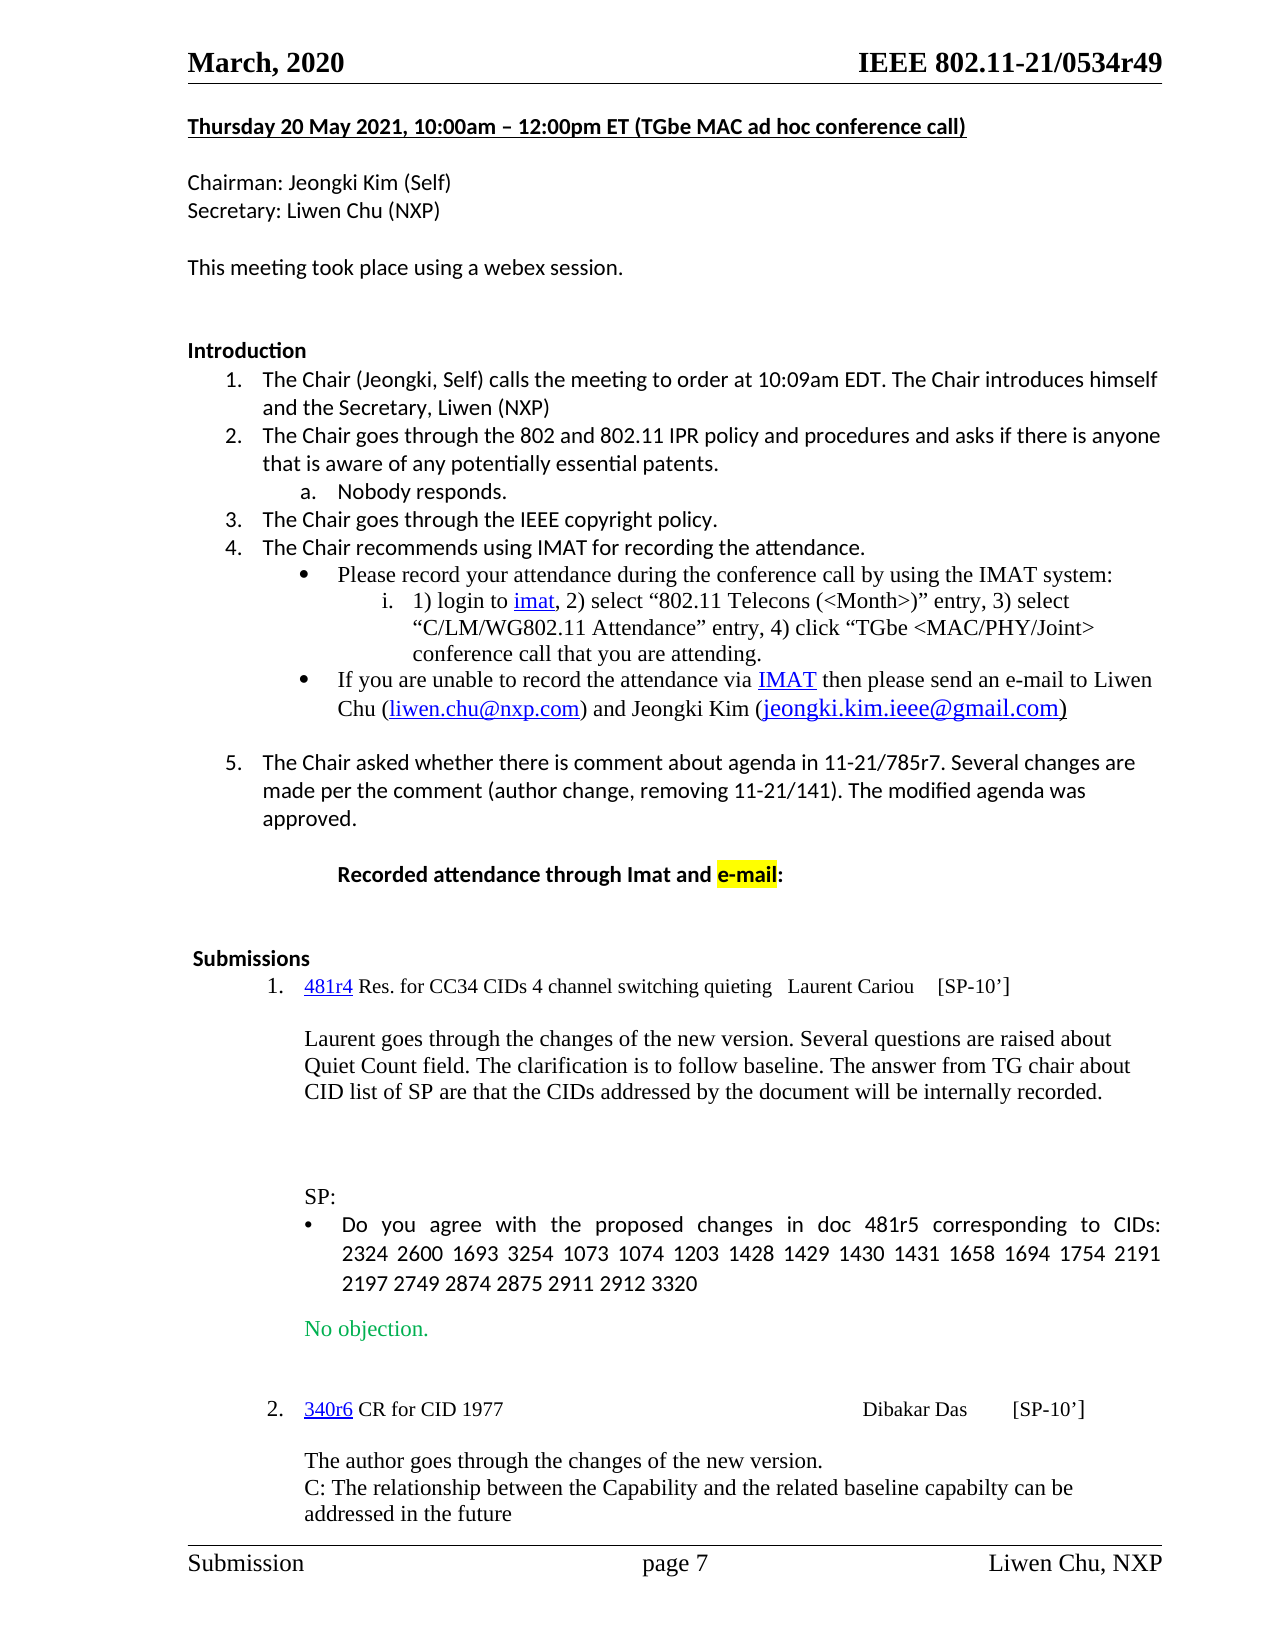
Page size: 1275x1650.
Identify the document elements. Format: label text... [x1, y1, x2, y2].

list Laurent goes through the changes of the new version. Several questions are raised about Quiet Count field. The clarification is to follow baseline. The answer from TG chair about CID list of SP are that the CIDs addressed by the document will be internally recorded. [304, 1025, 1162, 1104]
list 1) login to imat, 2) select “802.11 Telecons (<Month>)” entry, 3) select “C/LM/WG802.11 Attendance” entry, 4) click “TGbe <MAC/PHY/Joint> conference call that you are attending. [394, 587, 1162, 666]
text Submissions [187, 944, 1162, 973]
list SP: [304, 1183, 1162, 1210]
text Introduction [187, 337, 1162, 365]
list The Chair goes through the 802 and 802.11 IPR policy and procedures and asks if there is anyone that is aware of any potentially essential patents. [225, 421, 1162, 477]
text Secretary: Liwen Chu (NXP) [187, 197, 1162, 224]
list 340r6 CR for CID 1977 Dibakar Das [SP-10’] [267, 1394, 1162, 1421]
list The Chair (Jeongki, Self) calls the meeting to order at 10:09am EDT. The Chair introduces himself and the Secretary, Liwen (NXP) [225, 365, 1162, 421]
text Thursday 20 May 2021, 10:00am – 12:00pm ET (TGbe MAC ad hoc conference call) [187, 112, 1162, 141]
list The Chair goes through the IEEE copyright policy. [225, 505, 1162, 533]
list The Chair asked whether there is comment about agenda in 11-21/785r7. Several changes are made per the comment (author change, removing 11-21/141). The modified agenda was approved. [225, 748, 1162, 832]
text Recorded attendance through Imat and e-mail: [337, 832, 1162, 888]
list C: The relationship between the Capability and the related baseline capabilty can be addressed in the future [304, 1474, 1162, 1526]
list Please record your attendance during the conference call by using the IMAT system: [300, 561, 1162, 587]
text This meeting took place using a webex session. [187, 253, 1162, 281]
list No objection. [304, 1316, 1162, 1342]
list The author goes through the changes of the new version. [304, 1447, 1162, 1474]
list Do you agree with the proposed changes in doc 481r5 corresponding to CIDs: 2324 2600 1693 3254 1073 1074 1203 1428 1429 1430 1431 1658 1694 1754 2191 2197 2749 2874 2875 2911 2912 3320 [304, 1210, 1162, 1297]
list Nobody responds. [300, 477, 1162, 505]
list The Chair recommends using IMAT for recording the attendance. [225, 533, 1162, 561]
list 481r4 Res. for CC34 CIDs 4 channel switching quieting Laurent Cariou [SP-10’] [267, 973, 1162, 999]
list If you are unable to record the attendance via IMAT then please send an e-mail to Liwen Chu (liwen.chu@nxp.com) and Jeongki Kim (jeongki.kim.ieee@gmail.com) [300, 666, 1162, 721]
text Chairman: Jeongki Kim (Self) [187, 168, 1162, 197]
